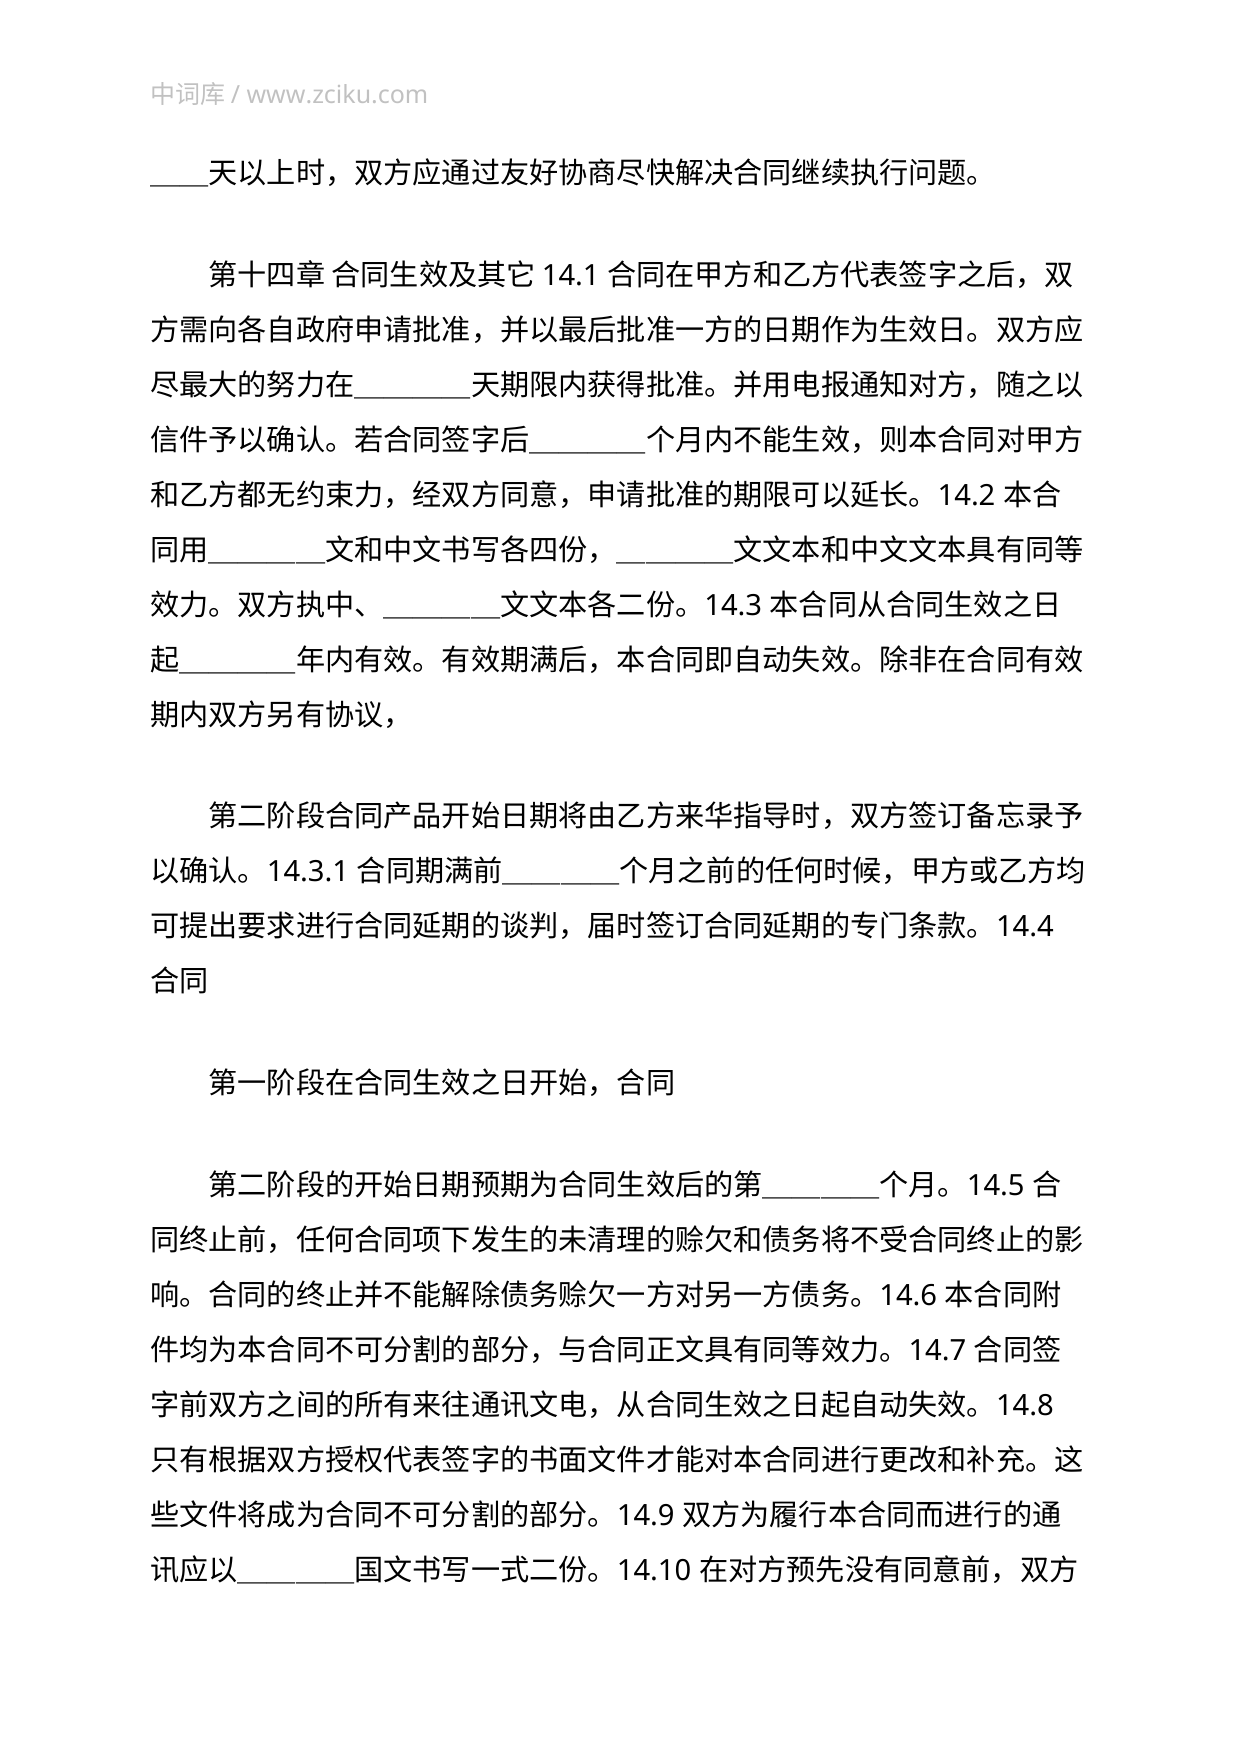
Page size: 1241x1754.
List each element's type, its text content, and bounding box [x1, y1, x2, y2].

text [150, 1161, 1090, 1589]
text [150, 150, 1090, 192]
text 第二阶段合同产品开始日期将由乙方来华指导时，双方签订备忘录予以确认。14.3.1 合同期满前＿＿＿＿个月之前的任何时候，甲方或乙方均可提出要求进行合同延期的谈判，届时签订合同延期的专门条款。14.4 合同 [150, 793, 1090, 1000]
text 第一阶段在合同生效之日开始，合同 [150, 1060, 1090, 1102]
text 第十四章 合同生效及其它14.1 合同在甲方和乙方代表签字之后，双方需向各自政府申请批准，并以最后批准一方的日期作为生效日。双方应尽最大的努力在＿＿＿＿天期限内获得批准。并用电报通知对方，随之以信件予以确认。若合同签字后＿＿＿＿个月内不能生效，则本合同对甲方和乙方都无约束力，经双方同意，申请批准的期限可以延长。14.2 本合同用＿＿＿＿文和中文书写各四份，＿＿＿＿文文本和中文文本具有同等效力。双方执中、＿＿＿＿文文本各二份。14.3 本合同从合同生效之日起＿＿＿＿年内有效。有效期满后，本合同即自动失效。除非在合同有效期内双方另有协议， [150, 252, 1090, 733]
